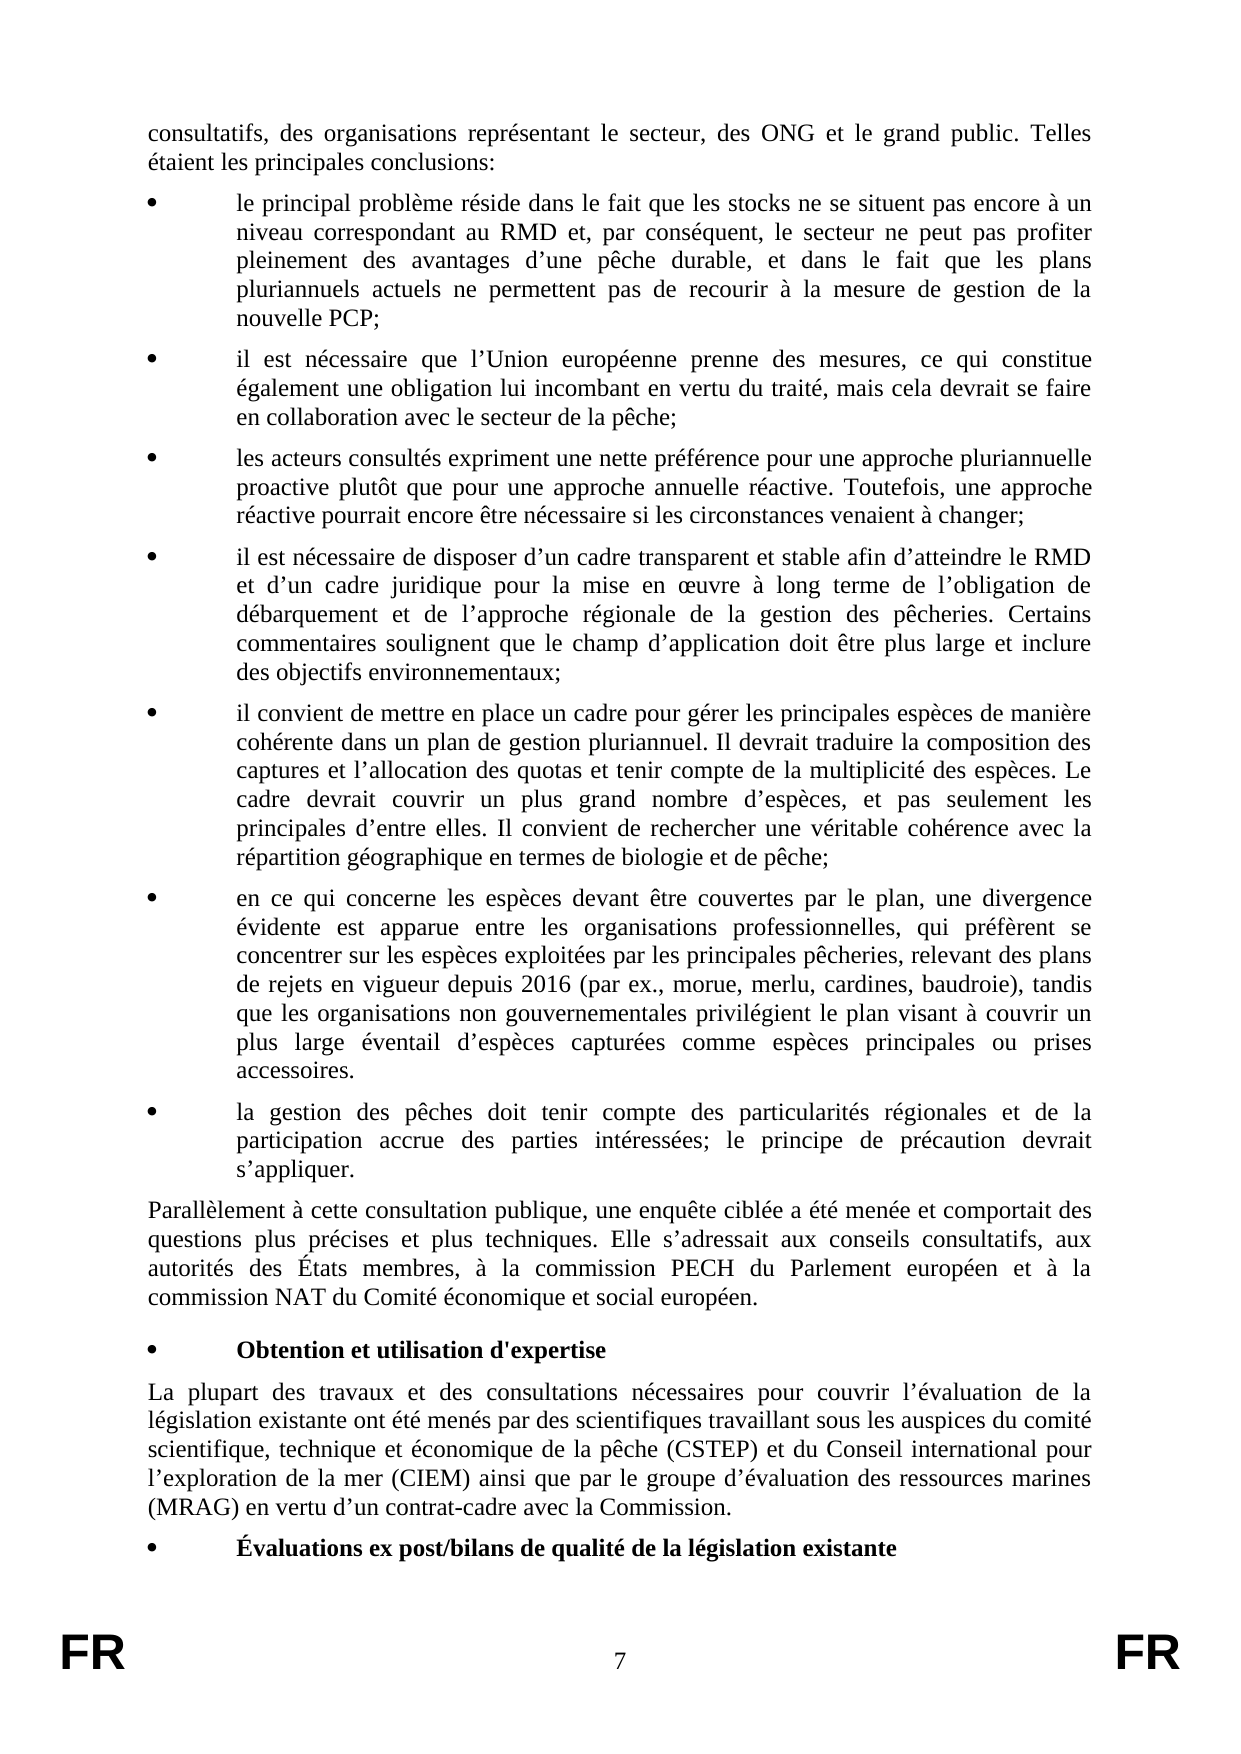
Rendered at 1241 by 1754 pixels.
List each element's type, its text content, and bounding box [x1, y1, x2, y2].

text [148, 118, 1093, 176]
list Évaluations ex post/bilans de qualité de la législation existante [148, 1533, 1093, 1562]
list Obtention et utilisation d'expertise [148, 1336, 1093, 1364]
text il convient de mettre en place un cadre pour gérer les principales espèces de manière cohérente dans un plan de gestion pluriannuel. Il devrait traduire la composition des captures et l’allocation des quotas et tenir compte de la multiplicité des espèces. Le cadre devrait couvrir un plus grand nombre d’espèces, et pas seulement les principales d’entre elles. Il convient de rechercher une véritable cohérence avec la répartition géographique en termes de biologie et de pêche; [148, 698, 1093, 871]
text la gestion des pêches doit tenir compte des particularités régionales et de la participation accrue des parties intéressées; le principe de précaution devrait s’appliquer. [148, 1097, 1093, 1183]
text La plupart des travaux et des consultations nécessaires pour couvrir l’évaluation de la législation existante ont été menés par des scientifiques travaillant sous les auspices du comité scientifique, technique et économique de la pêche (CSTEP) et du Conseil international pour l’exploration de la mer (CIEM) ainsi que par le groupe d’évaluation des ressources marines (MRAG) en vertu d’un contrat-cadre avec la Commission. [148, 1377, 1093, 1521]
text il est nécessaire de disposer d’un cadre transparent et stable afin d’atteindre le RMD et d’un cadre juridique pour la mise en œuvre à long terme de l’obligation de débarquement et de l’approche régionale de la gestion des pêcheries. Certains commentaires soulignent que le champ d’application doit être plus large et inclure des objectifs environnementaux; [148, 542, 1093, 686]
text en ce qui concerne les espèces devant être couvertes par le plan, une divergence évidente est apparue entre les organisations professionnelles, qui préfèrent se concentrer sur les espèces exploitées par les principales pêcheries, relevant des plans de rejets en vigueur depuis 2016 (par ex., morue, merlu, cardines, baudroie), tandis que les organisations non gouvernementales privilégient le plan visant à couvrir un plus large éventail d’espèces capturées comme espèces principales ou prises accessoires. [148, 883, 1093, 1084]
text les acteurs consultés expriment une nette préférence pour une approche pluriannuelle proactive plutôt que pour une approche annuelle réactive. Toutefois, une approche réactive pourrait encore être nécessaire si les circonstances venaient à changer; [148, 443, 1093, 529]
text Parallèlement à cette consultation publique, une enquête ciblée a été menée et comportait des questions plus précises et plus techniques. Elle s’adressait aux conseils consultatifs, aux autorités des États membres, à la commission PECH du Parlement européen et à la commission NAT du Comité économique et social européen. [148, 1196, 1093, 1311]
text le principal problème réside dans le fait que les stocks ne se situent pas encore à un niveau correspondant au RMD et, par conséquent, le secteur ne peut pas profiter pleinement des avantages d’une pêche durable, et dans le fait que les plans pluriannuels actuels ne permettent pas de recourir à la mesure de gestion de la nouvelle PCP; [148, 188, 1093, 332]
text il est nécessaire que l’Union européenne prenne des mesures, ce qui constitue également une obligation lui incombant en vertu du traité, mais cela devrait se faire en collaboration avec le secteur de la pêche; [148, 344, 1093, 431]
